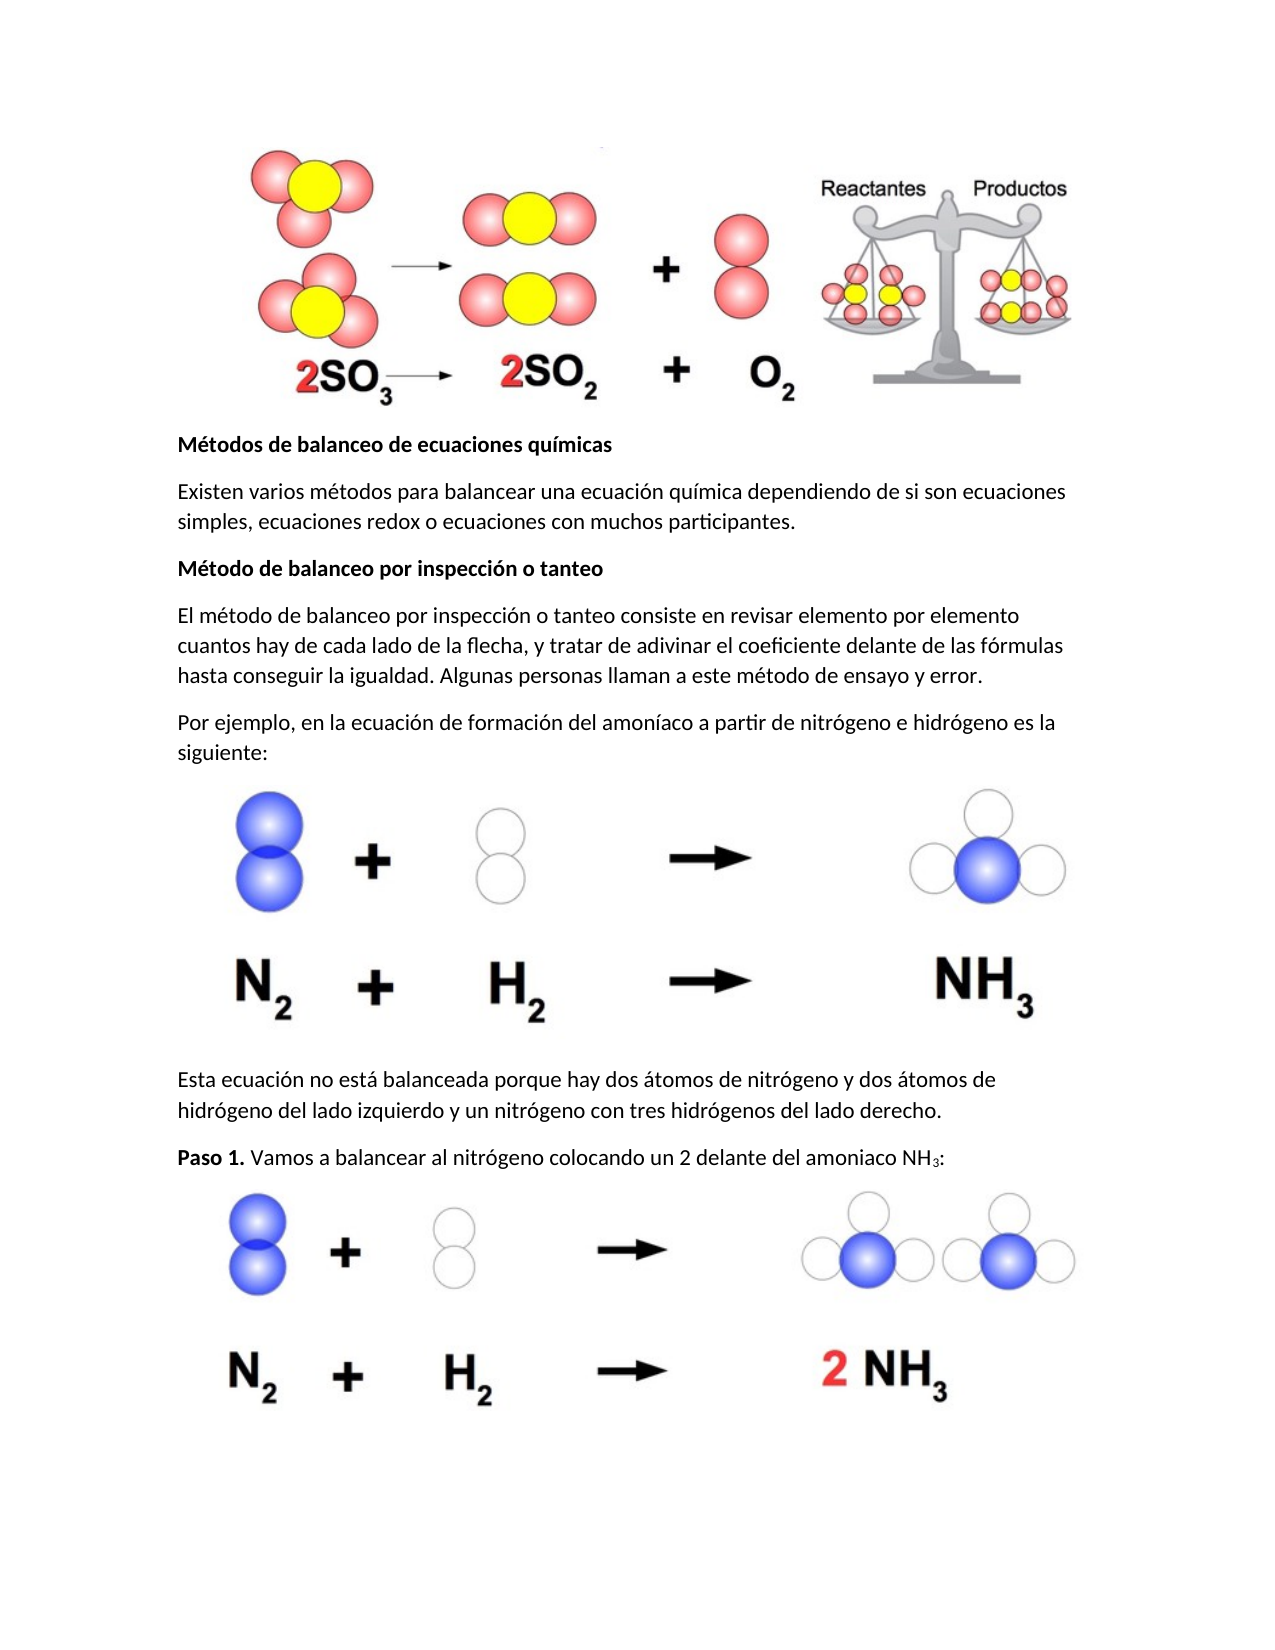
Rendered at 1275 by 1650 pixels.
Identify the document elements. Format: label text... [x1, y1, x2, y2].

text El método de balanceo por inspección o tanteo consiste en revisar elemento por elemento cuantos hay de cada lado de la flecha, y tratar de adivinar el coeficiente delante de las fórmulas hasta conseguir la igualdad. Algunas personas llaman a este método de ensayo y error. [177, 601, 1098, 689]
picture [177, 785, 1098, 1047]
picture [177, 1189, 1098, 1442]
text Por ejemplo, en la ecuación de formación del amoníaco a partir de nitrógeno e hidrógeno es la siguiente: [177, 708, 1098, 767]
text Existen varios métodos para balancear una ecuación química dependiendo de si son ecuaciones simples, ecuaciones redox o ecuaciones con muchos participantes. [177, 477, 1098, 535]
text Esta ecuación no está balanceada porque hay dos átomos de nitrógeno y dos átomos de hidrógeno del lado izquierdo y un nitrógeno con tres hidrógenos del lado derecho. [177, 1066, 1098, 1124]
text Método de balanceo por inspección o tanteo [177, 554, 1098, 582]
text Paso 1. Vamos a balancear al nitrógeno colocando un 2 delante del amoniaco NH3: [177, 1143, 1098, 1171]
text Métodos de balanceo de ecuaciones químicas [177, 430, 1098, 458]
picture [177, 147, 1098, 412]
